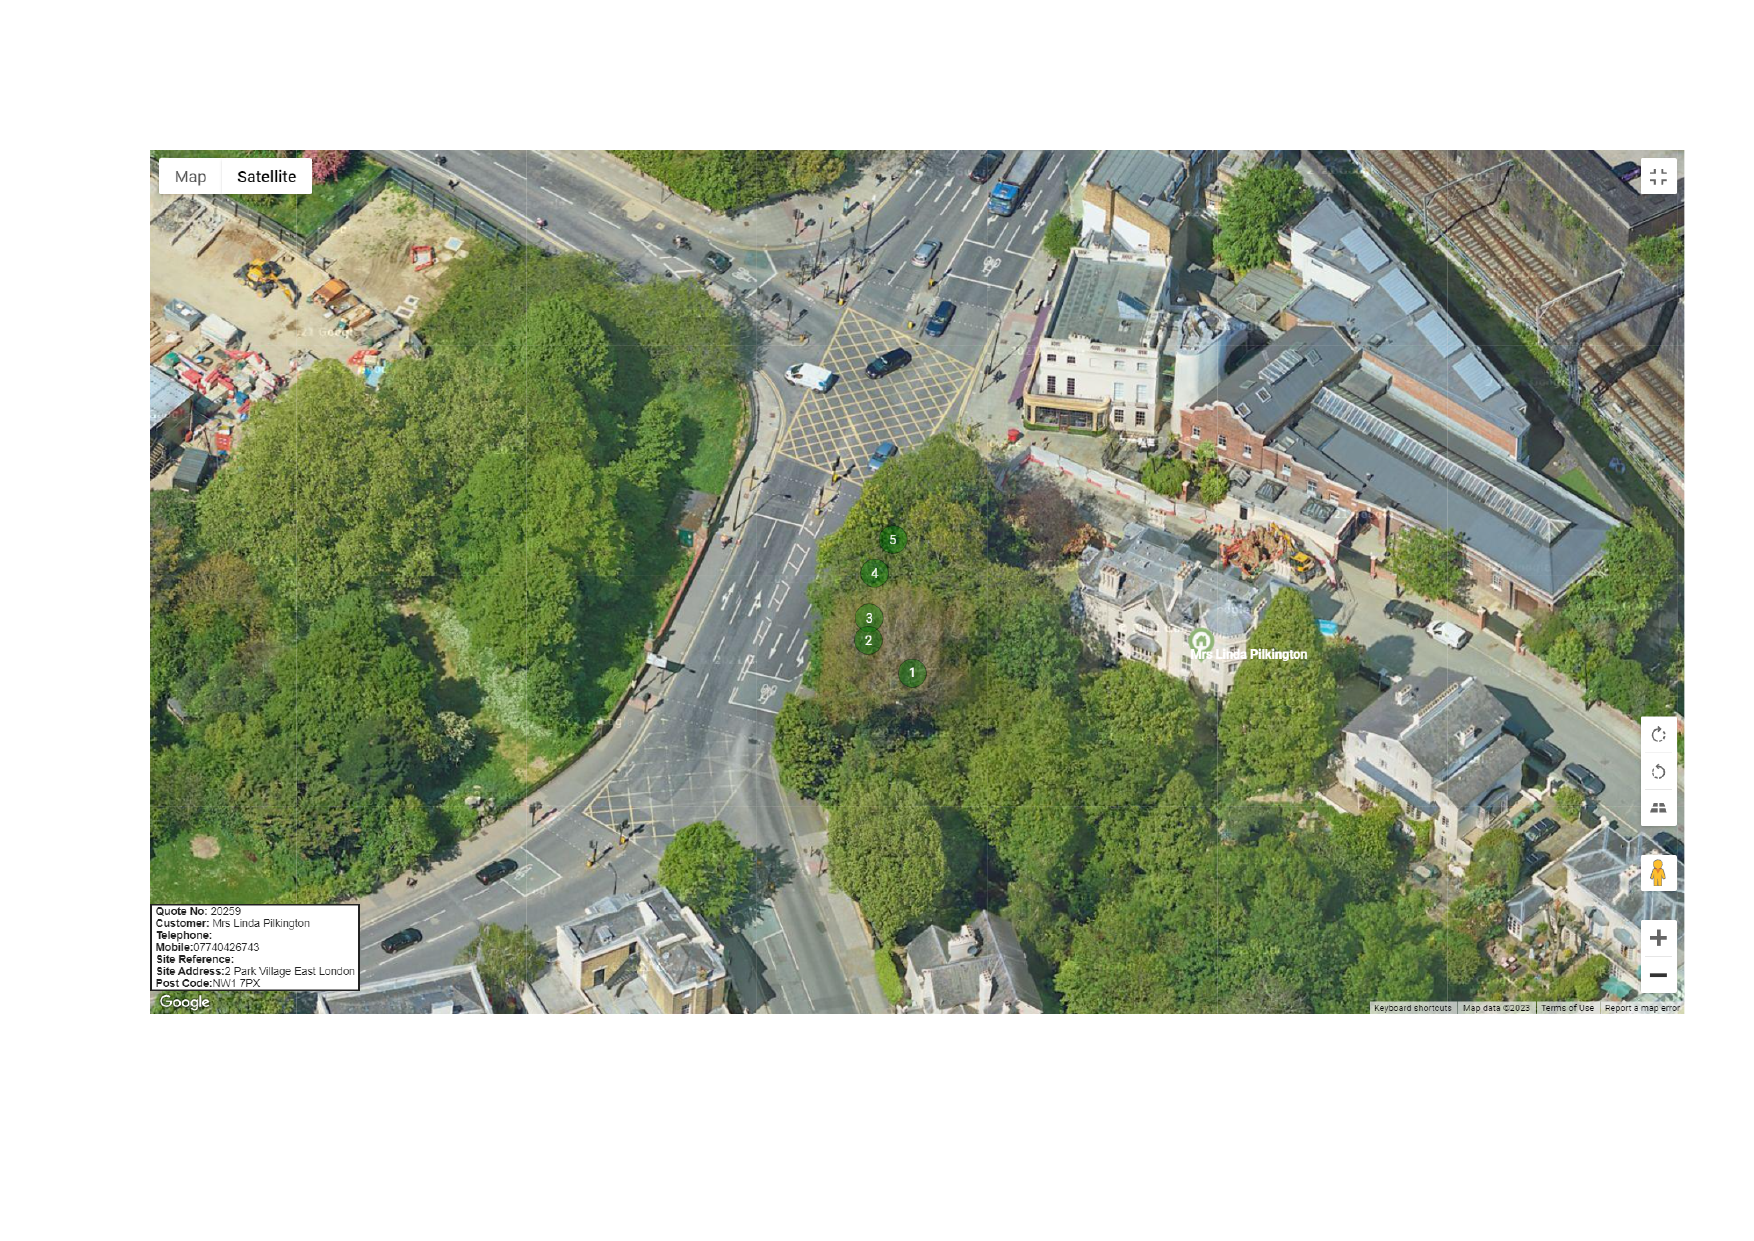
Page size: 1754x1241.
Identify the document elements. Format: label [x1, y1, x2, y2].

picture [150, 150, 1685, 1014]
